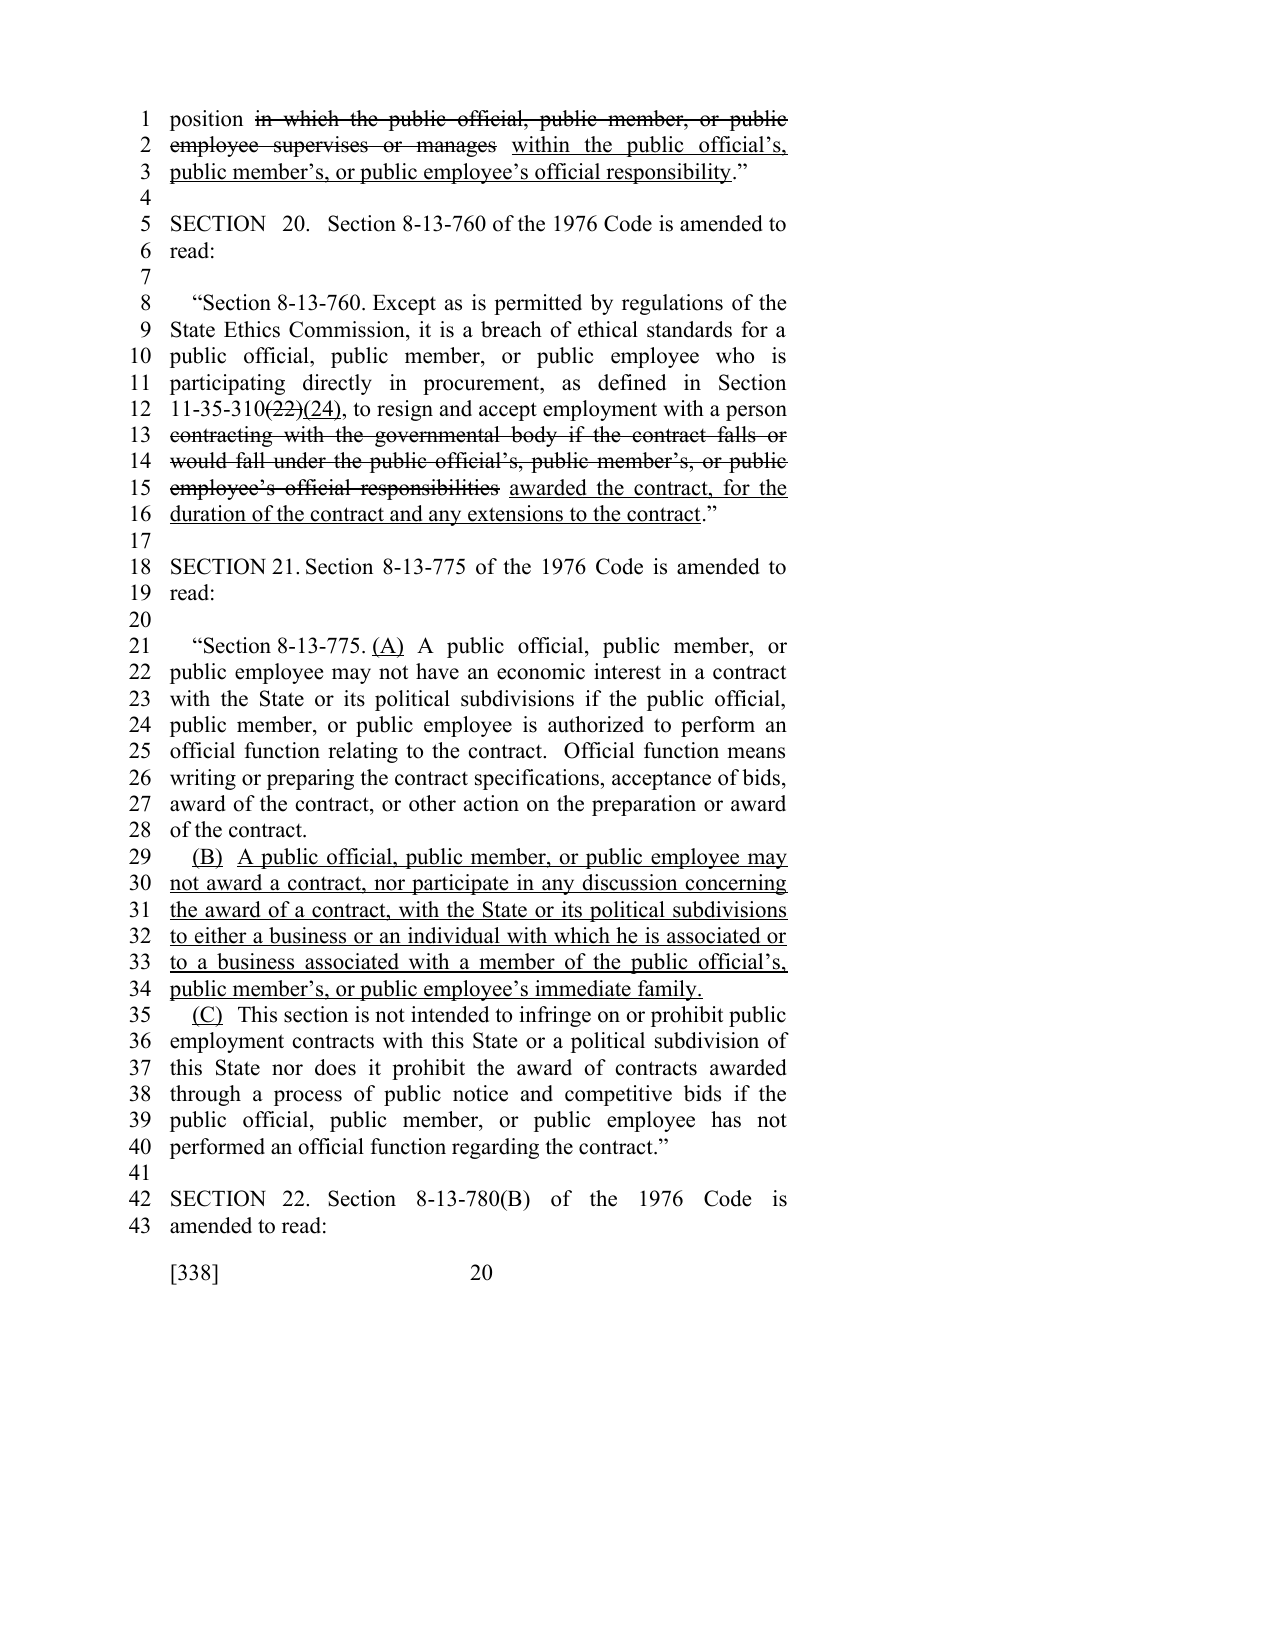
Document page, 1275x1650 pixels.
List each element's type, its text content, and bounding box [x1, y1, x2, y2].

text (C) This section is not intended to infringe on or prohibit public employment contracts with this State or a political subdivision of this State nor does it prohibit the award of contracts awarded through a process of public notice and competitive bids if the public official, public member, or public employee has not performed an official function regarding the contract.” [169, 1001, 787, 1159]
text SECTION 20. Section 8-13-760 of the 1976 Code is amended to read: [169, 210, 787, 263]
text “Section 8-13-775. (A) A public official, public member, or public employee may not have an economic interest in a contract with the State or its political subdivisions if the public official, public member, or public employee is authorized to perform an official function relating to the contract. Official function means writing or preparing the contract specifications, acceptance of bids, award of the contract, or other action on the preparation or award of the contract. [169, 632, 787, 843]
text “Section 8-13-760. Except as is permitted by regulations of the State Ethics Commission, it is a breach of ethical standards for a public official, public member, or public employee who is participating directly in procurement, as defined in Section 11-35-310(22)(24), to resign and accept employment with a person contracting with the governmental body if the contract falls or would fall under the public official’s, public member’s, or public employee’s official responsibilities awarded the contract, for the duration of the contract and any extensions to the contract.” [169, 289, 787, 436]
text SECTION 21. Section 8-13-775 of the 1976 Code is amended to read: [169, 553, 787, 606]
text (B) A public official, public member, or public employee may not award a contract, nor participate in any discussion concerning the award of a contract, with the State or its political subdivisions to either a business or an individual with which he is associated or to a business associated with a member of the public official’s, public member’s, or public employee’s immediate family. [169, 843, 787, 892]
text “Section 8-13-760. Except as is permitted by regulations of the State Ethics Commission, it is a breach of ethical standards for a public official, public member, or public employee who is participating directly in procurement, as defined in Section 11-35-310(22)(24), to resign and accept employment with a person contracting with the governmental body if the contract falls or would fall under the public official’s, public member’s, or public employee’s official responsibilities awarded the contract, for the duration of the contract and any extensions to the contract.” [169, 463, 787, 527]
text SECTION 22. Section 8-13-780(B) of the 1976 Code is amended to read: [169, 1186, 787, 1238]
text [169, 105, 787, 184]
